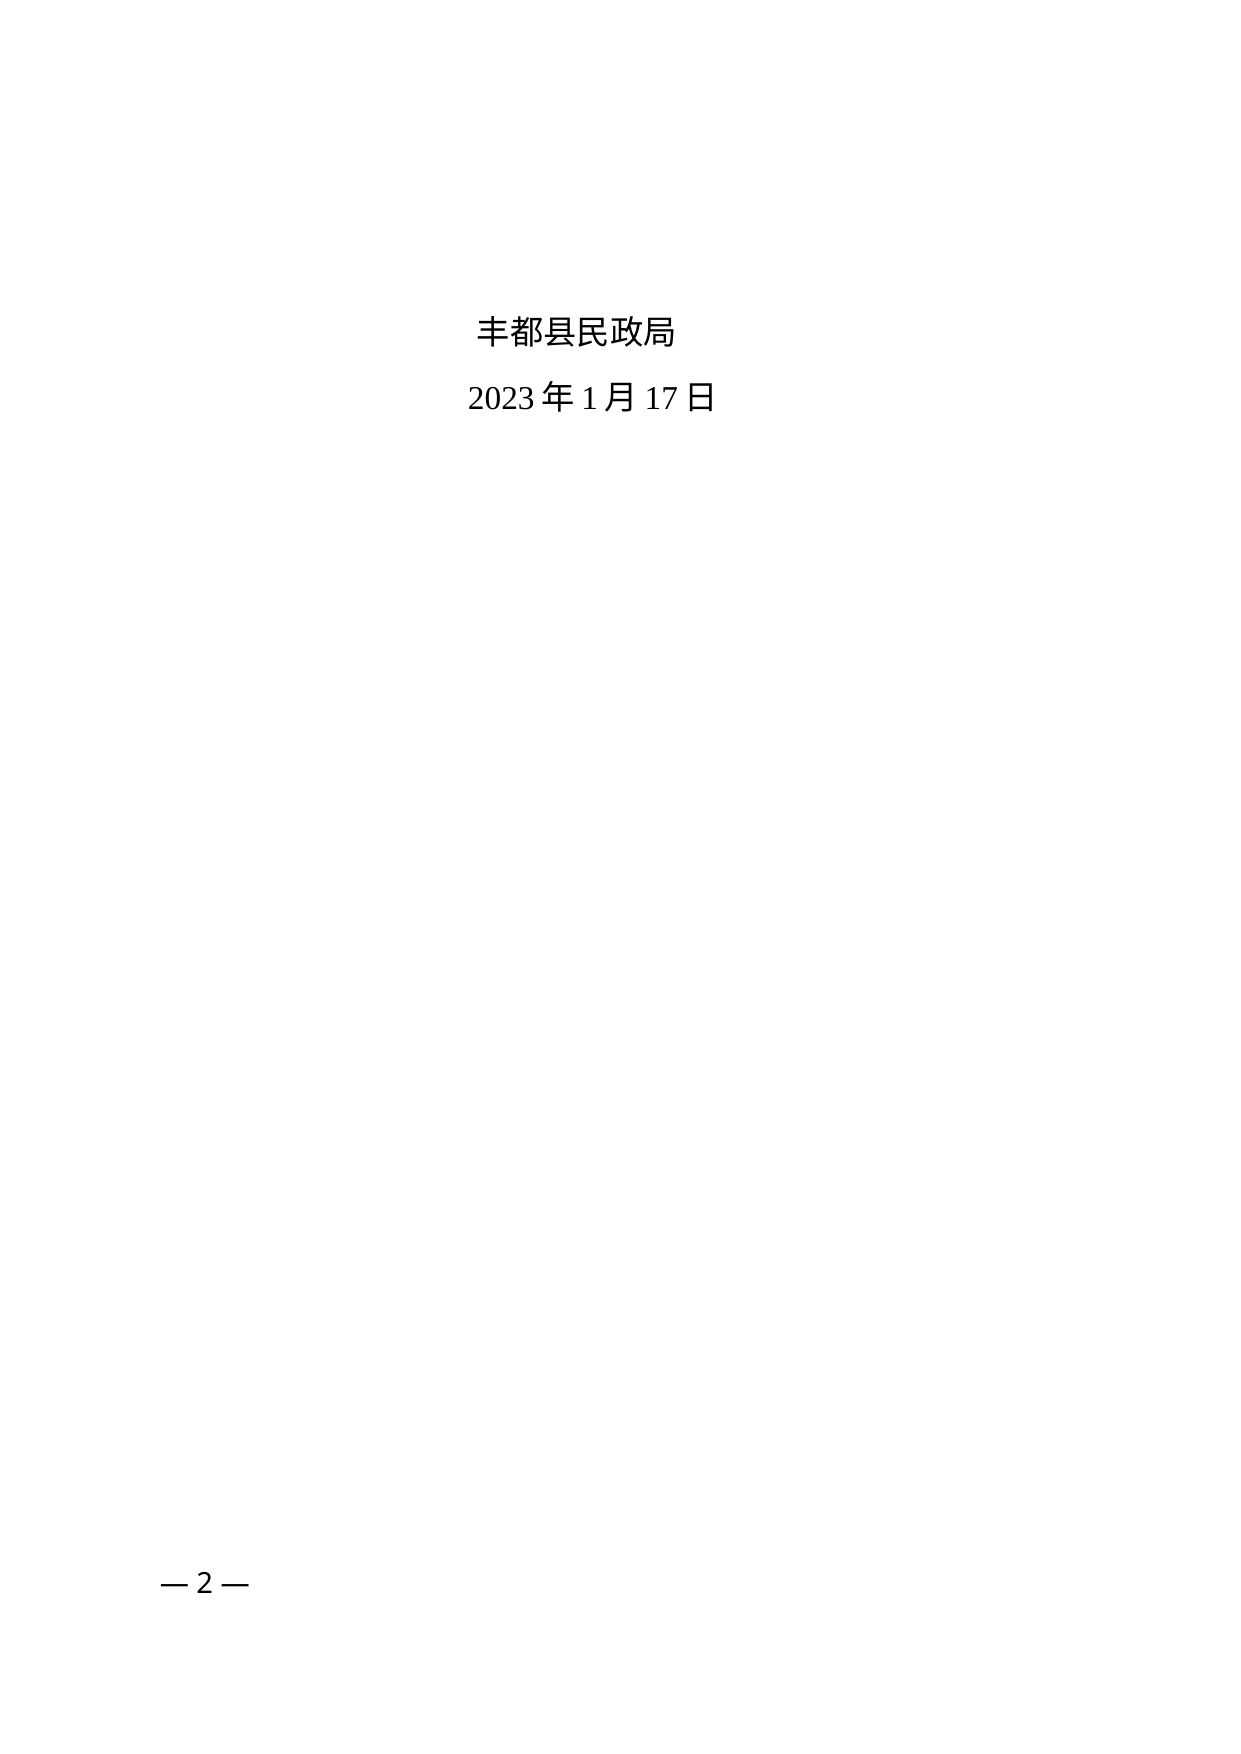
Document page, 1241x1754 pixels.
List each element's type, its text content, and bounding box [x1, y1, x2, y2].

text 2023年1月17日 [159, 363, 1081, 428]
text 丰都县民政局 [159, 298, 1081, 363]
